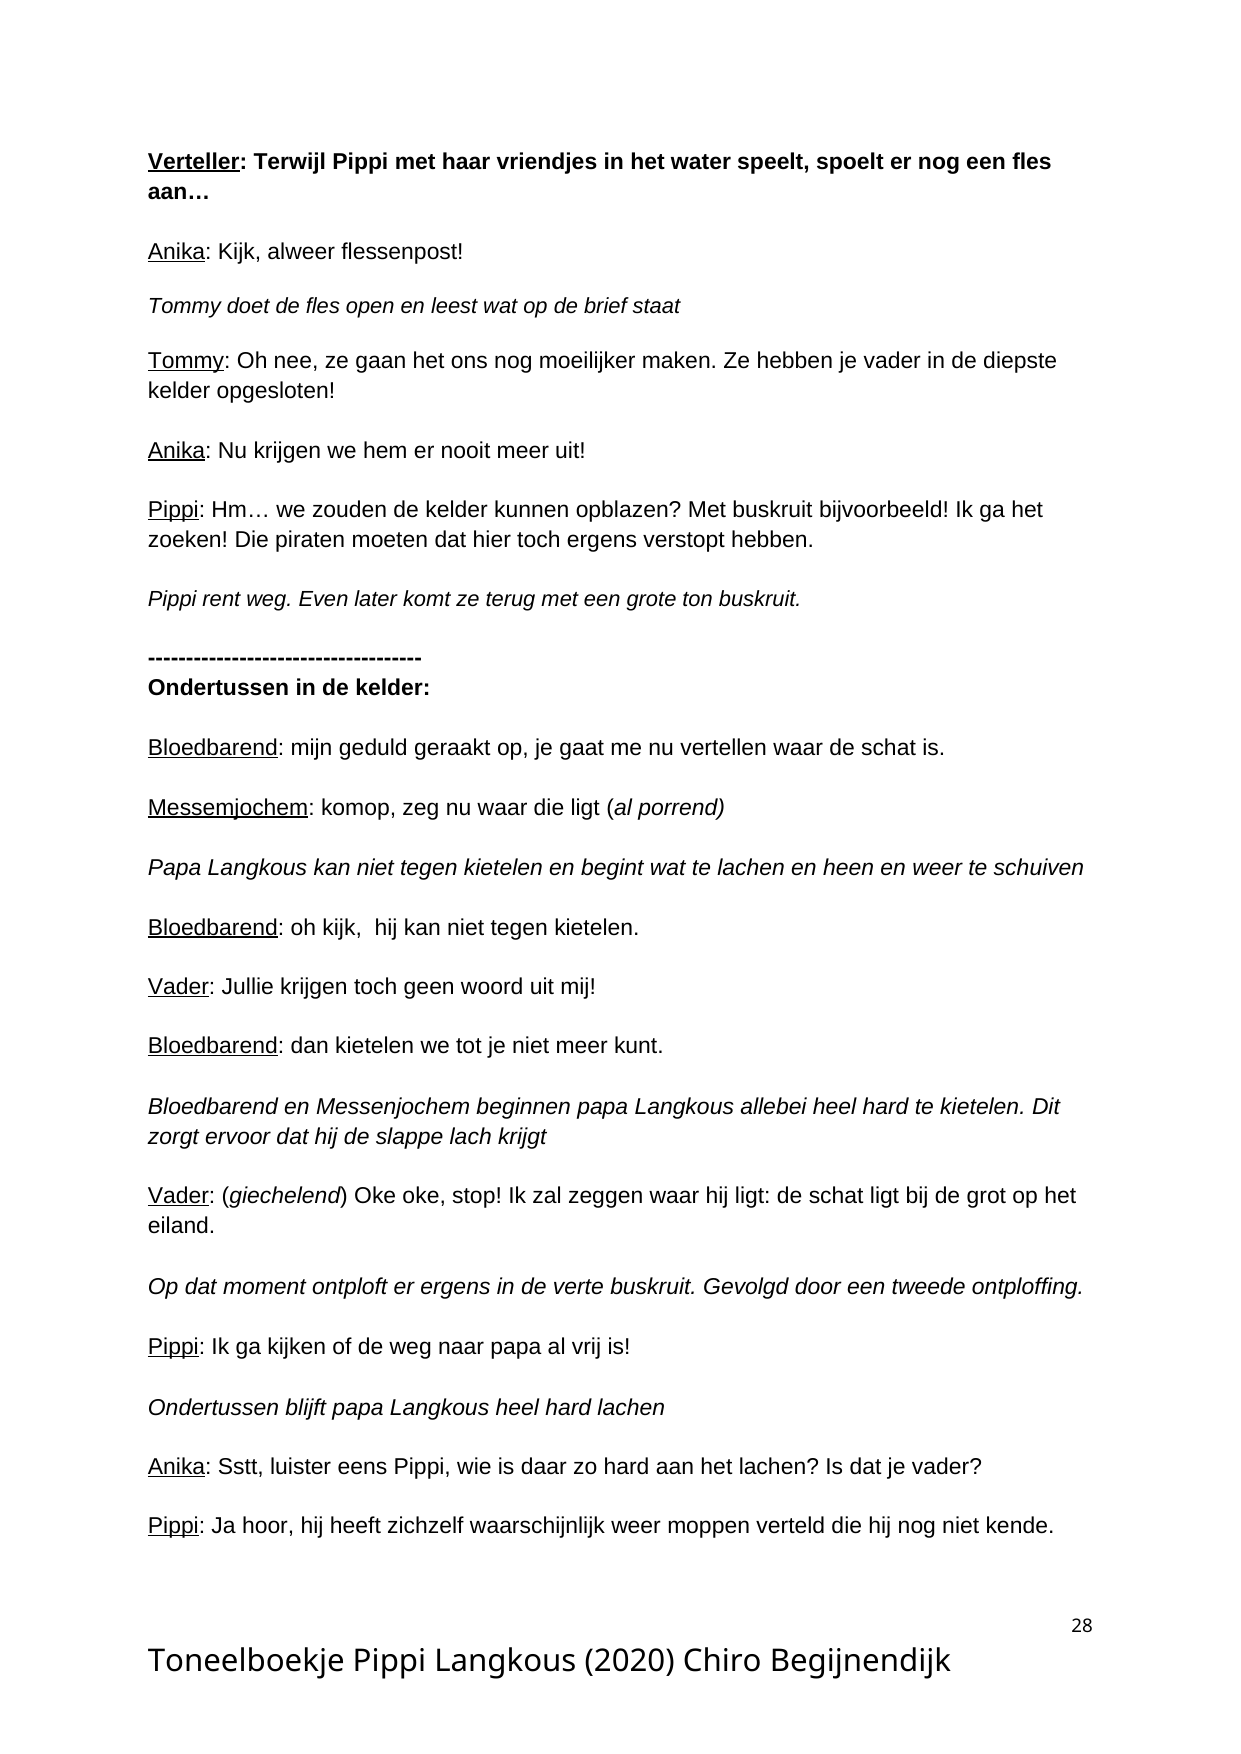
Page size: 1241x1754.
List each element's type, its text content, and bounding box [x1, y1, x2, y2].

text Verteller: Terwijl Pippi met haar vriendjes in het water speelt, spoelt er nog een fles aan… [148, 148, 1093, 204]
text Messemjochem: komop, zeg nu waar die ligt (al porrend) [148, 794, 1093, 820]
text Bloedbarend: dan kietelen we tot je niet meer kunt. [148, 1032, 1093, 1059]
text Anika: Sstt, luister eens Pippi, wie is daar zo hard aan het lachen? Is dat je vader? [148, 1453, 1093, 1509]
text Bloedbarend en Messenjochem beginnen papa Langkous allebei heel hard te kietelen. Dit zorgt ervoor dat hij de slappe lach krijgt [148, 1093, 1093, 1178]
text Pippi: Ik ga kijken of de weg naar papa al vrij is! [148, 1333, 1093, 1360]
text Papa Langkous kan niet tegen kietelen en begint wat te lachen en heen en weer te schuiven [148, 854, 1093, 910]
text Pippi: Ja hoor, hij heeft zichzelf waarschijnlijk weer moppen verteld die hij nog niet kende. [148, 1512, 1093, 1539]
text ------------------------------------ [148, 644, 1093, 670]
text Bloedbarend: oh kijk, hij kan niet tegen kietelen. [148, 913, 1093, 969]
text Pippi: Hm… we zouden de kelder kunnen opblazen? Met buskruit bijvoorbeeld! Ik ga het zoeken! Die piraten moeten dat hier toch ergens verstopt hebben. [148, 496, 1093, 582]
text Ondertussen in de kelder: Bloedbarend: mijn geduld geraakt op, je gaat me nu vertellen waar de schat is. [148, 674, 1093, 790]
text Anika: Nu krijgen we hem er nooit meer uit! [148, 437, 1093, 492]
text Ondertussen blijft papa Langkous heel hard lachen [148, 1394, 1093, 1449]
text Anika: Kijk, alweer flessenpost! Tommy doet de fles open en leest wat op de brief staat Tommy: Oh nee, ze gaan het ons nog moeilijker maken. Ze hebben je vader in de diepste kelder opgesloten! [148, 208, 1093, 433]
text Op dat moment ontploft er ergens in de verte buskruit. Gevolgd door een tweede ontploffing. [148, 1273, 1093, 1299]
text Vader: (giechelend) Oke oke, stop! Ik zal zeggen waar hij ligt: de schat ligt bij de grot op het eiland. [148, 1182, 1093, 1239]
text Pippi rent weg. Even later komt ze terug met een grote ton buskruit. [148, 586, 1093, 640]
text Vader: Jullie krijgen toch geen woord uit mij! [148, 973, 1093, 1028]
